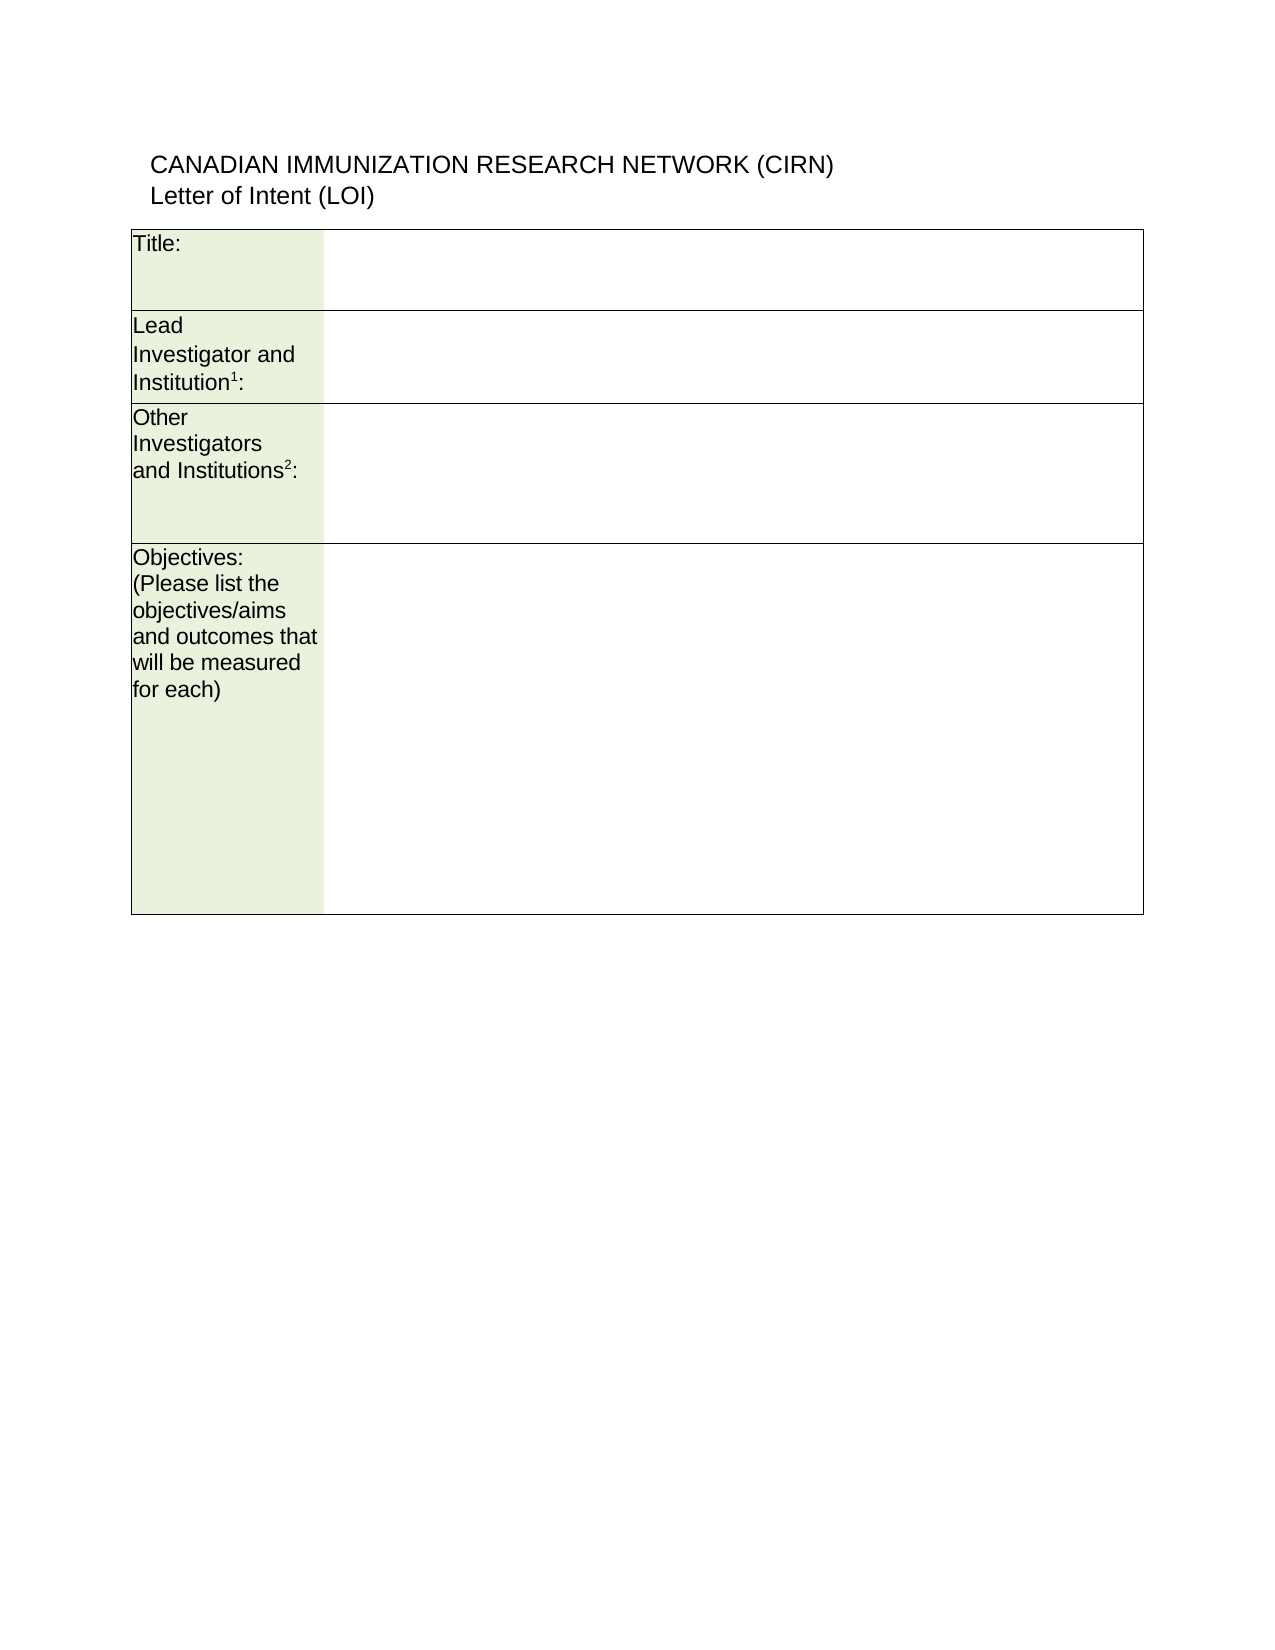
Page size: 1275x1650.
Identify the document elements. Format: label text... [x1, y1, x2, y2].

table_header [324, 230, 1143, 310]
table_cell [324, 311, 1143, 403]
table_cell Objectives: (Please list the objectives/aims and outcomes that will be measured for each) [132, 544, 324, 914]
table_cell Lead Investigator and Institution1: [132, 311, 324, 403]
table_cell Other Investigators and Institutions2: [132, 404, 324, 543]
text CANADIAN IMMUNIZATION RESEARCH NETWORK (CIRN) Letter of Intent (LOI) [150, 150, 1125, 210]
table_cell [324, 404, 1143, 543]
table_header Title: [132, 230, 324, 310]
table_cell [324, 544, 1143, 914]
